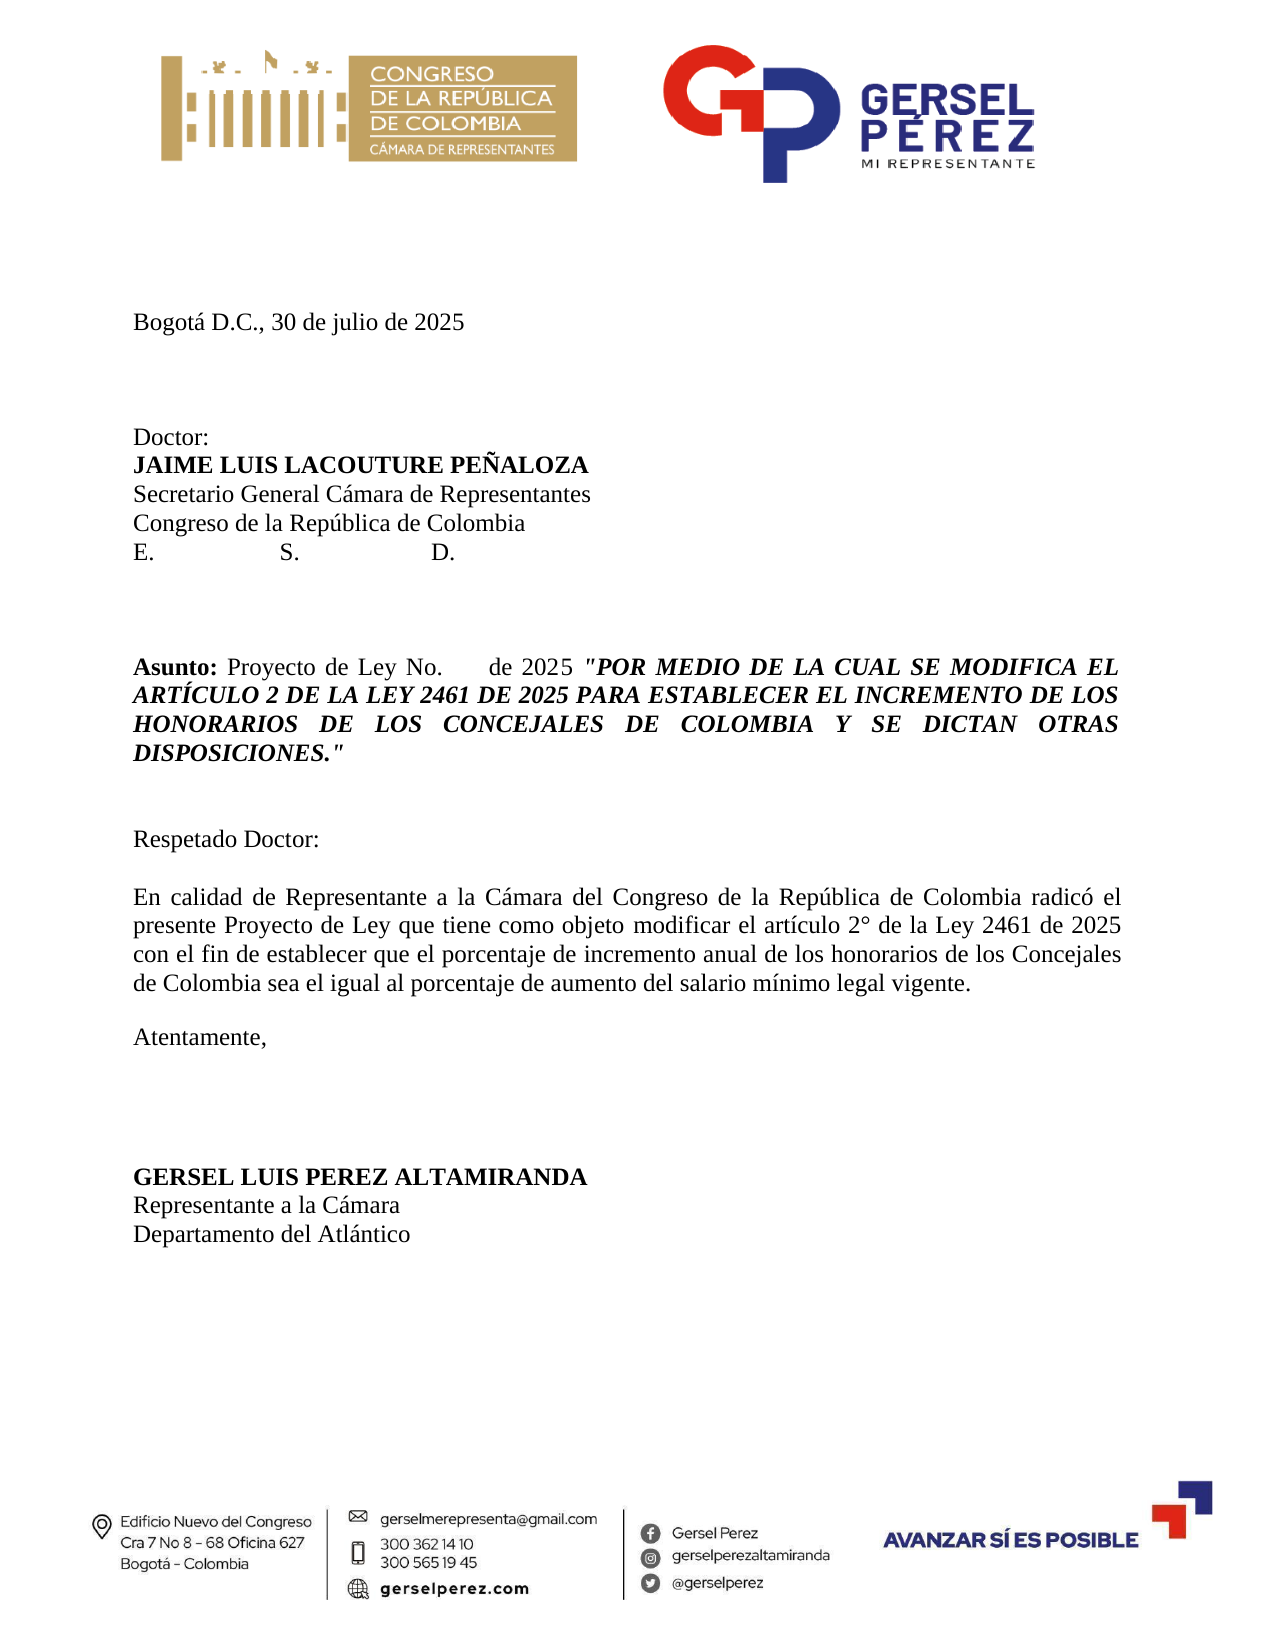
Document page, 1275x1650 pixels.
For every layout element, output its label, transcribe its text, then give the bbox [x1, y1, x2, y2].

text Congreso de la República de Colombia [133, 508, 1122, 537]
text Departamento del Atlántico [133, 1219, 1122, 1248]
text Representante a la Cámara [133, 1191, 1122, 1219]
picture [86, 21, 1093, 194]
picture [50, 1464, 1269, 1633]
text Asunto: Proyecto de Ley No. de 2025 "POR MEDIO DE LA CUAL SE MODIFICA EL ARTÍCULO 2 DE LA LEY 2461 DE 2025 PARA ESTABLECER EL INCREMENTO DE LOS HONORARIOS DE LOS CONCEJALES DE COLOMBIA Y SE DICTAN OTRAS DISPOSICIONES." [133, 652, 1122, 767]
text JAIME LUIS LACOUTURE PEÑALOZA [133, 451, 1122, 479]
text GERSEL LUIS PEREZ ALTAMIRANDA [133, 1162, 1122, 1191]
text Doctor: [133, 422, 1122, 451]
text Atentamente, [133, 1022, 1122, 1051]
text E. S. D. [133, 537, 1122, 566]
text Respetado Doctor: [133, 824, 1122, 853]
text En calidad de Representante a la Cámara del Congreso de la República de Colombia radicó el presente Proyecto de Ley que tiene como objeto modificar el artículo 2° de la Ley 2461 de 2025 con el fin de establecer que el porcentaje de incremento anual de los honorarios de los Concejales de Colombia sea el igual al porcentaje de aumento del salario mínimo legal vigente. [133, 882, 1122, 997]
text Bogotá D.C., 30 de julio de 2025 [133, 307, 1122, 336]
text Secretario General Cámara de Representantes [133, 479, 1122, 508]
